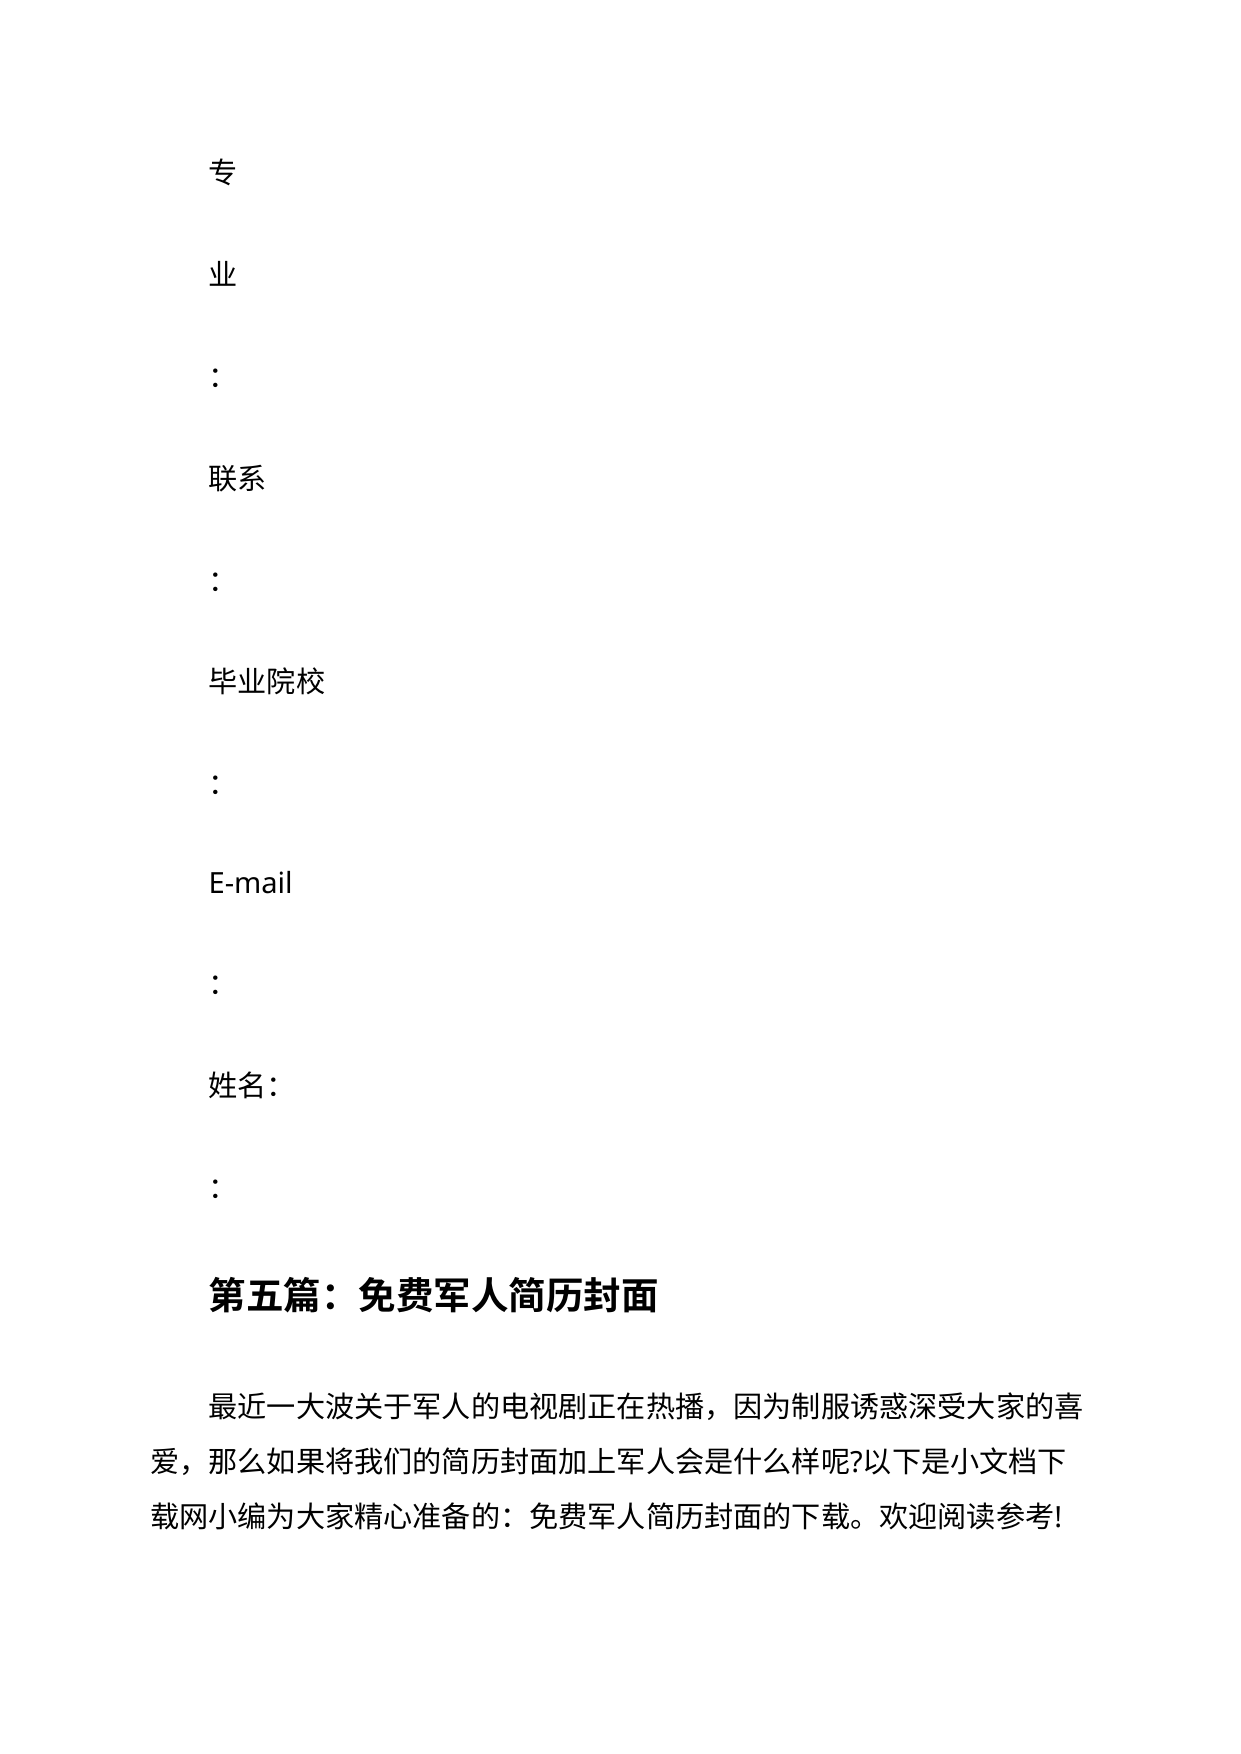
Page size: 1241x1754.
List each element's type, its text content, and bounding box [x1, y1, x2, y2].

text 第五篇：免费军人简历封面 [150, 1266, 1090, 1320]
text 专 [150, 150, 1090, 192]
text 联系 [150, 455, 1090, 498]
text 最近一大波关于军人的电视剧正在热播，因为制服诱惑深受大家的喜爱，那么如果将我们的简历封面加上军人会是什么样呢?以下是小文档下载网小编为大家精心准备的：免费军人简历封面的下载。欢迎阅读参考! [150, 1383, 1090, 1536]
text 业 [150, 252, 1090, 294]
text ： [150, 961, 1090, 1003]
text ： [150, 353, 1090, 396]
text 毕业院校 [150, 659, 1090, 701]
text ： [150, 1164, 1090, 1207]
text E-mail [150, 862, 1090, 902]
text 姓名： [150, 1063, 1090, 1105]
text ： [150, 557, 1090, 599]
text ： [150, 761, 1090, 803]
